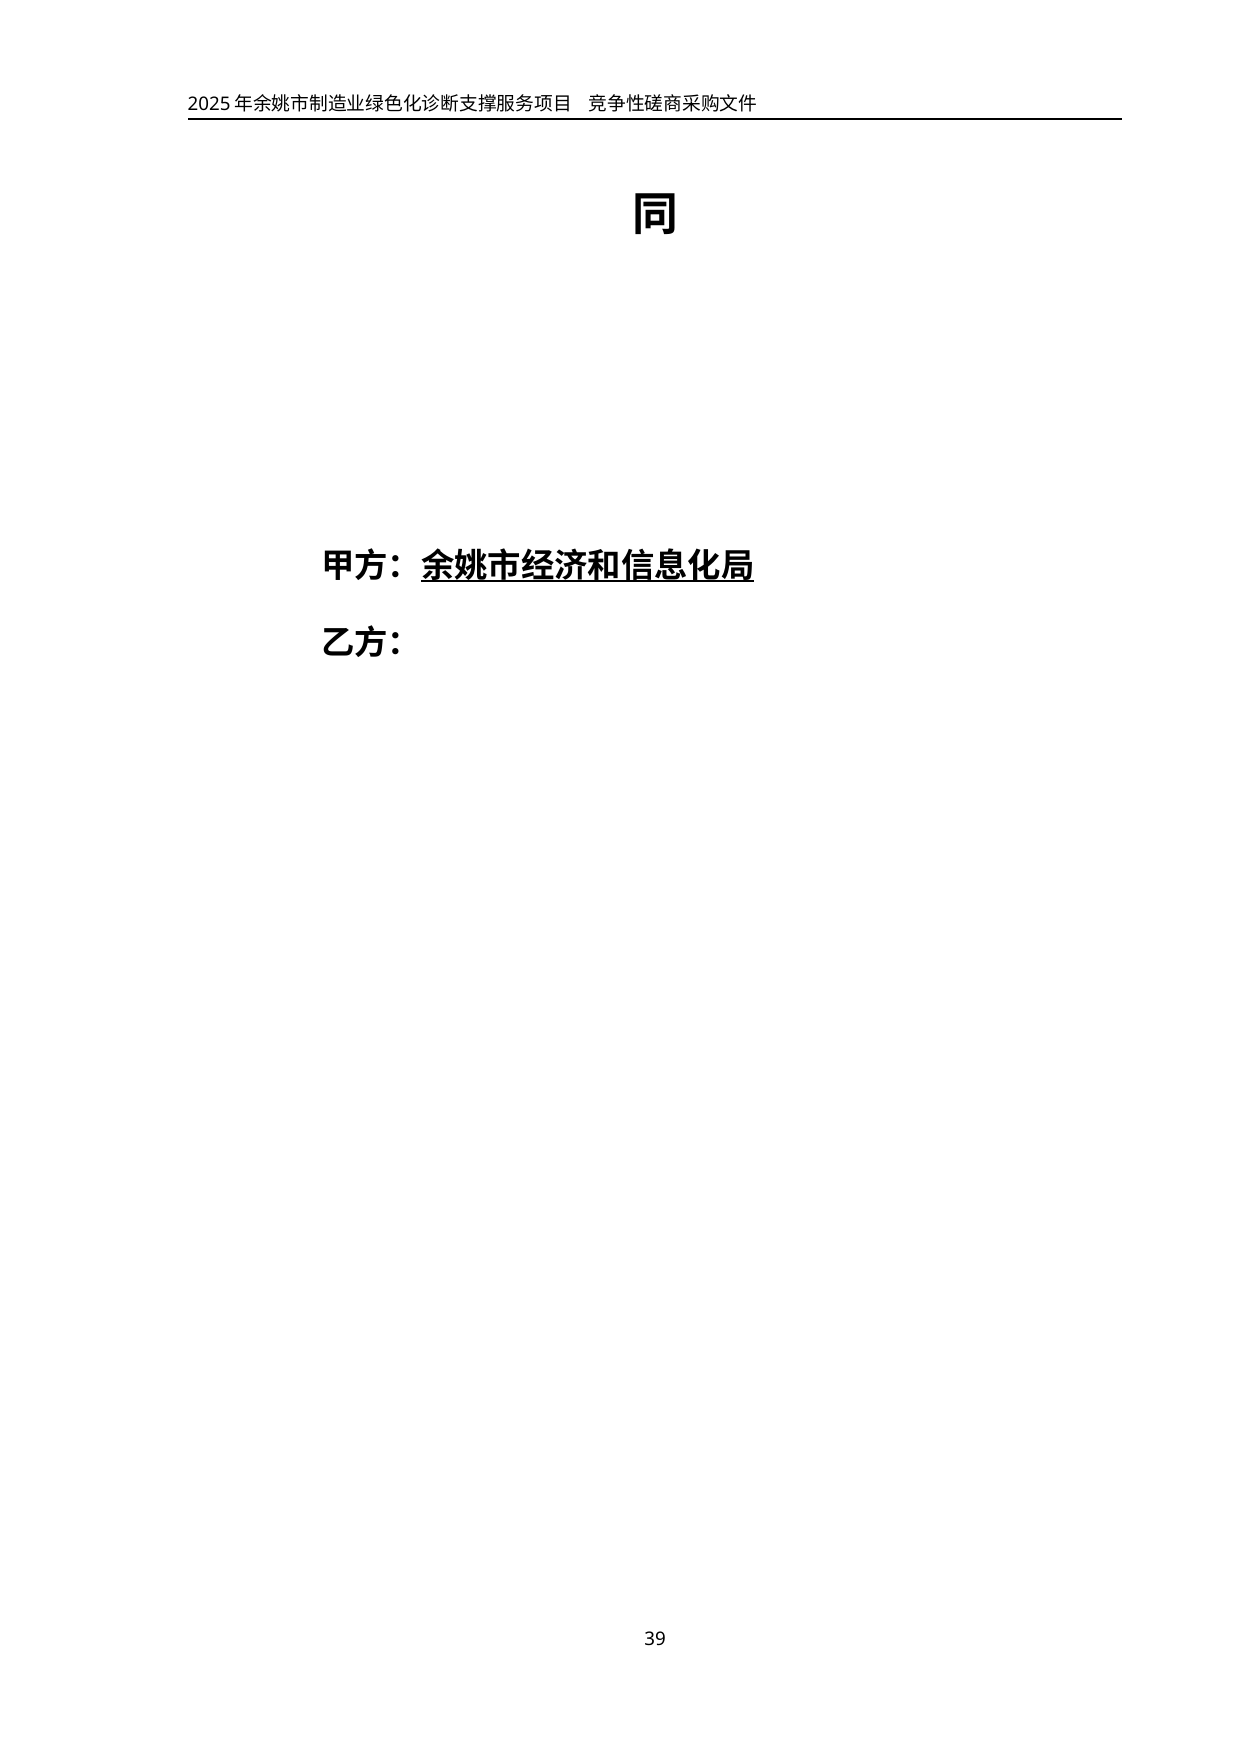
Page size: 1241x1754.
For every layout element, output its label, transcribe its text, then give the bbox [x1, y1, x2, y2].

text 甲方：余姚市经济和信息化局 [320, 530, 1122, 595]
text 同 [187, 162, 1122, 259]
text 乙方： [320, 608, 1122, 673]
